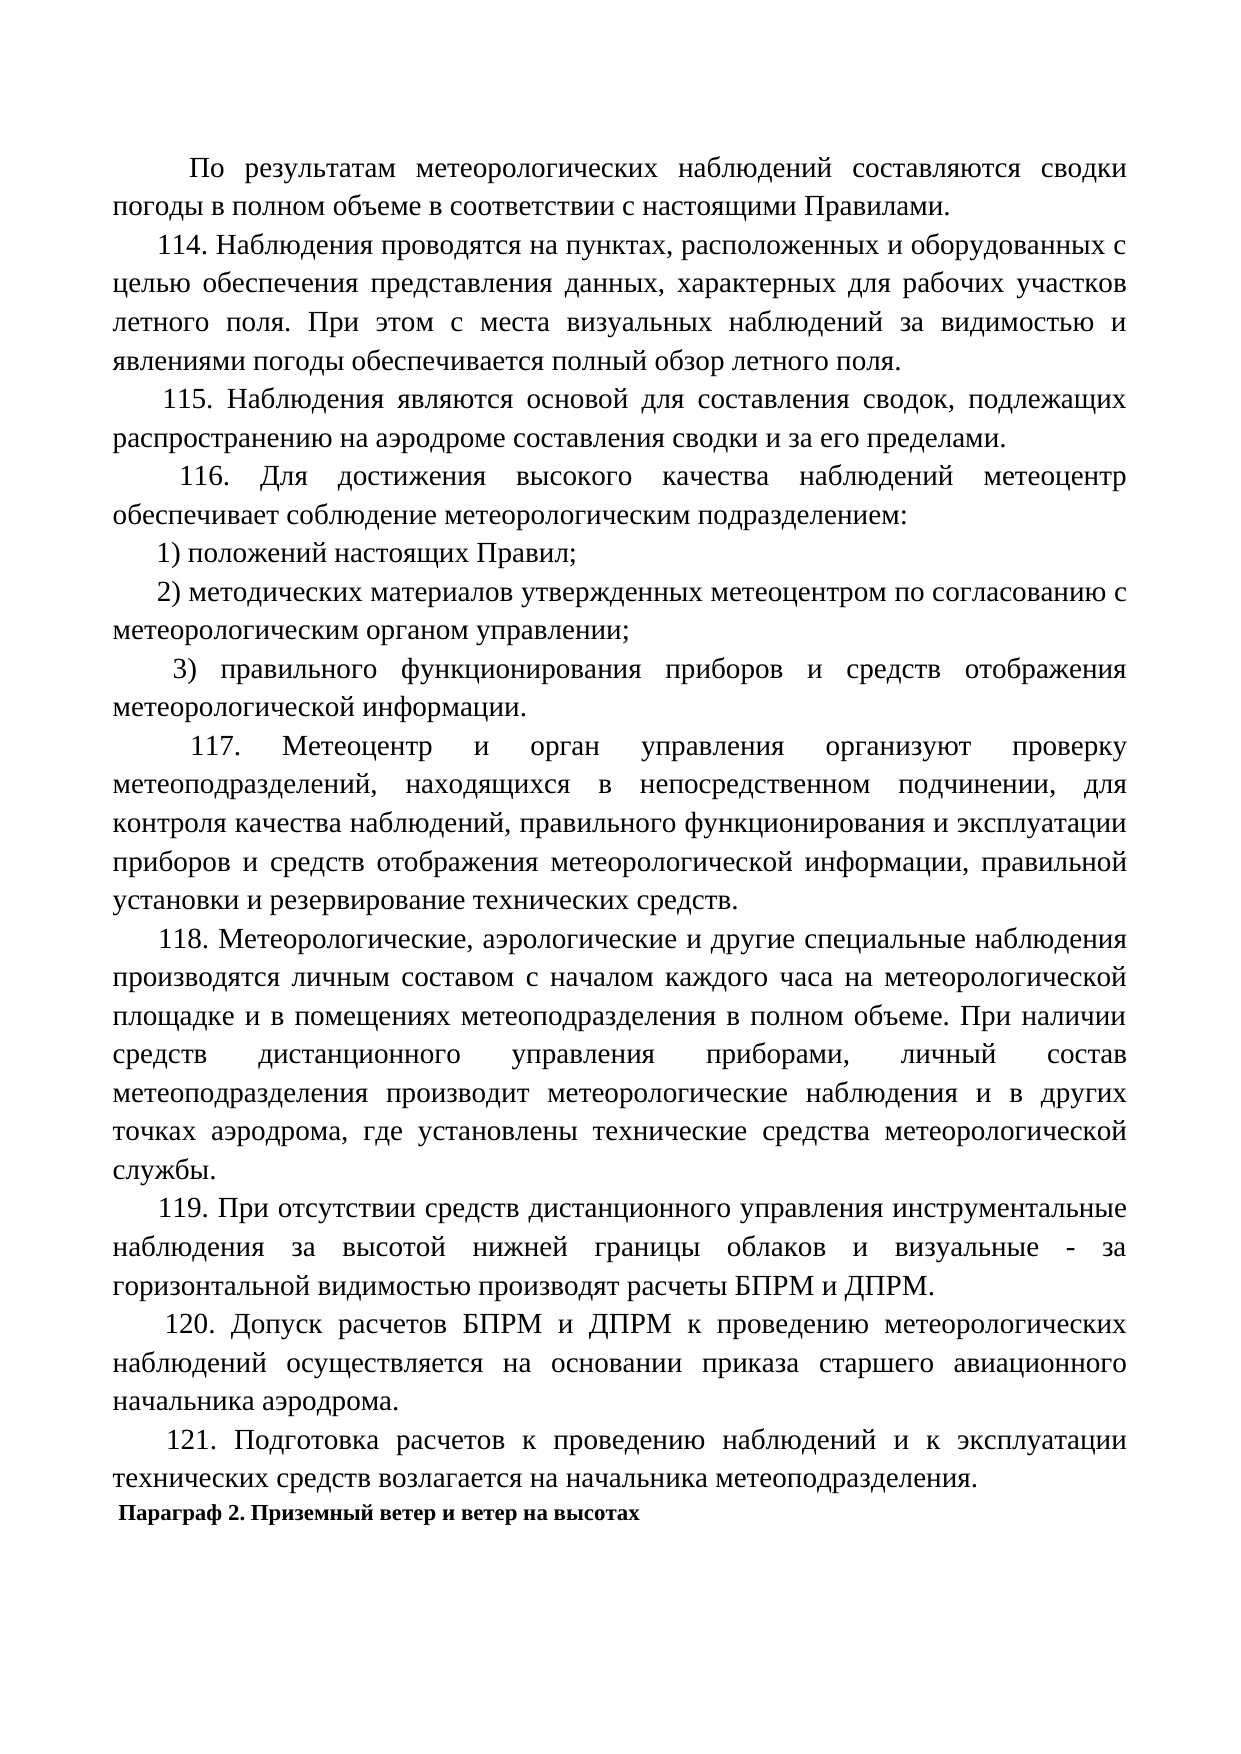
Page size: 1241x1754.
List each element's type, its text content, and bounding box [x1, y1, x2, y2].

text Параграф 2. Приземный ветер и ветер на высотах [112, 1499, 1128, 1525]
text 2) методических материалов утвержденных метеоцентром по согласованию с метеорологическим органом управлении; [112, 574, 1128, 646]
text 120. Допуск расчетов БПРМ и ДПРМ к проведению метеорологических наблюдений осуществляется на основании приказа старшего авиационного начальника аэродрома. [112, 1306, 1128, 1417]
text 1) положений настоящих Правил; [112, 535, 1128, 569]
text 117. Метеоцентр и орган управления организуют проверку метеоподразделений, находящихся в непосредственном подчинении, для контроля качества наблюдений, правильного функционирования и эксплуатации приборов и средств отображения метеорологической информации, правильной установки и резервирование технических средств. [112, 728, 1128, 916]
text 119. При отсутствии средств дистанционного управления инструментальные наблюдения за высотой нижней границы облаков и визуальные - за горизонтальной видимостью производят расчеты БПРМ и ДПРМ. [112, 1191, 1128, 1301]
text 3) правильного функционирования приборов и средств отображения метеорологической информации. [112, 651, 1128, 723]
text 116. Для достижения высокого качества наблюдений метеоцентр обеспечивает соблюдение метеорологическим подразделением: [112, 458, 1128, 530]
text 121. Подготовка расчетов к проведению наблюдений и к эксплуатации технических средств возлагается на начальника метеоподразделения. [112, 1422, 1128, 1494]
text По результатам метеорологических наблюдений составляются сводки погоды в полном объеме в соответствии с настоящими Правилами. [112, 150, 1128, 222]
text 118. Метеорологические, аэрологические и другие специальные наблюдения производятся личным составом с началом каждого часа на метеорологической площадке и в помещениях метеоподразделения в полном объеме. При наличии средств дистанционного управления приборами, личный состав метеоподразделения производит метеорологические наблюдения и в других точках аэродрома, где установлены технические средства метеорологической службы. [112, 921, 1128, 1186]
text 115. Наблюдения являются основой для составления сводок, подлежащих распространению на аэродроме составления сводки и за его пределами. [112, 381, 1128, 453]
text 114. Наблюдения проводятся на пунктах, расположенных и оборудованных с целью обеспечения представления данных, характерных для рабочих участков летного поля. При этом с места визуальных наблюдений за видимостью и явлениями погоды обеспечивается полный обзор летного поля. [112, 227, 1128, 376]
